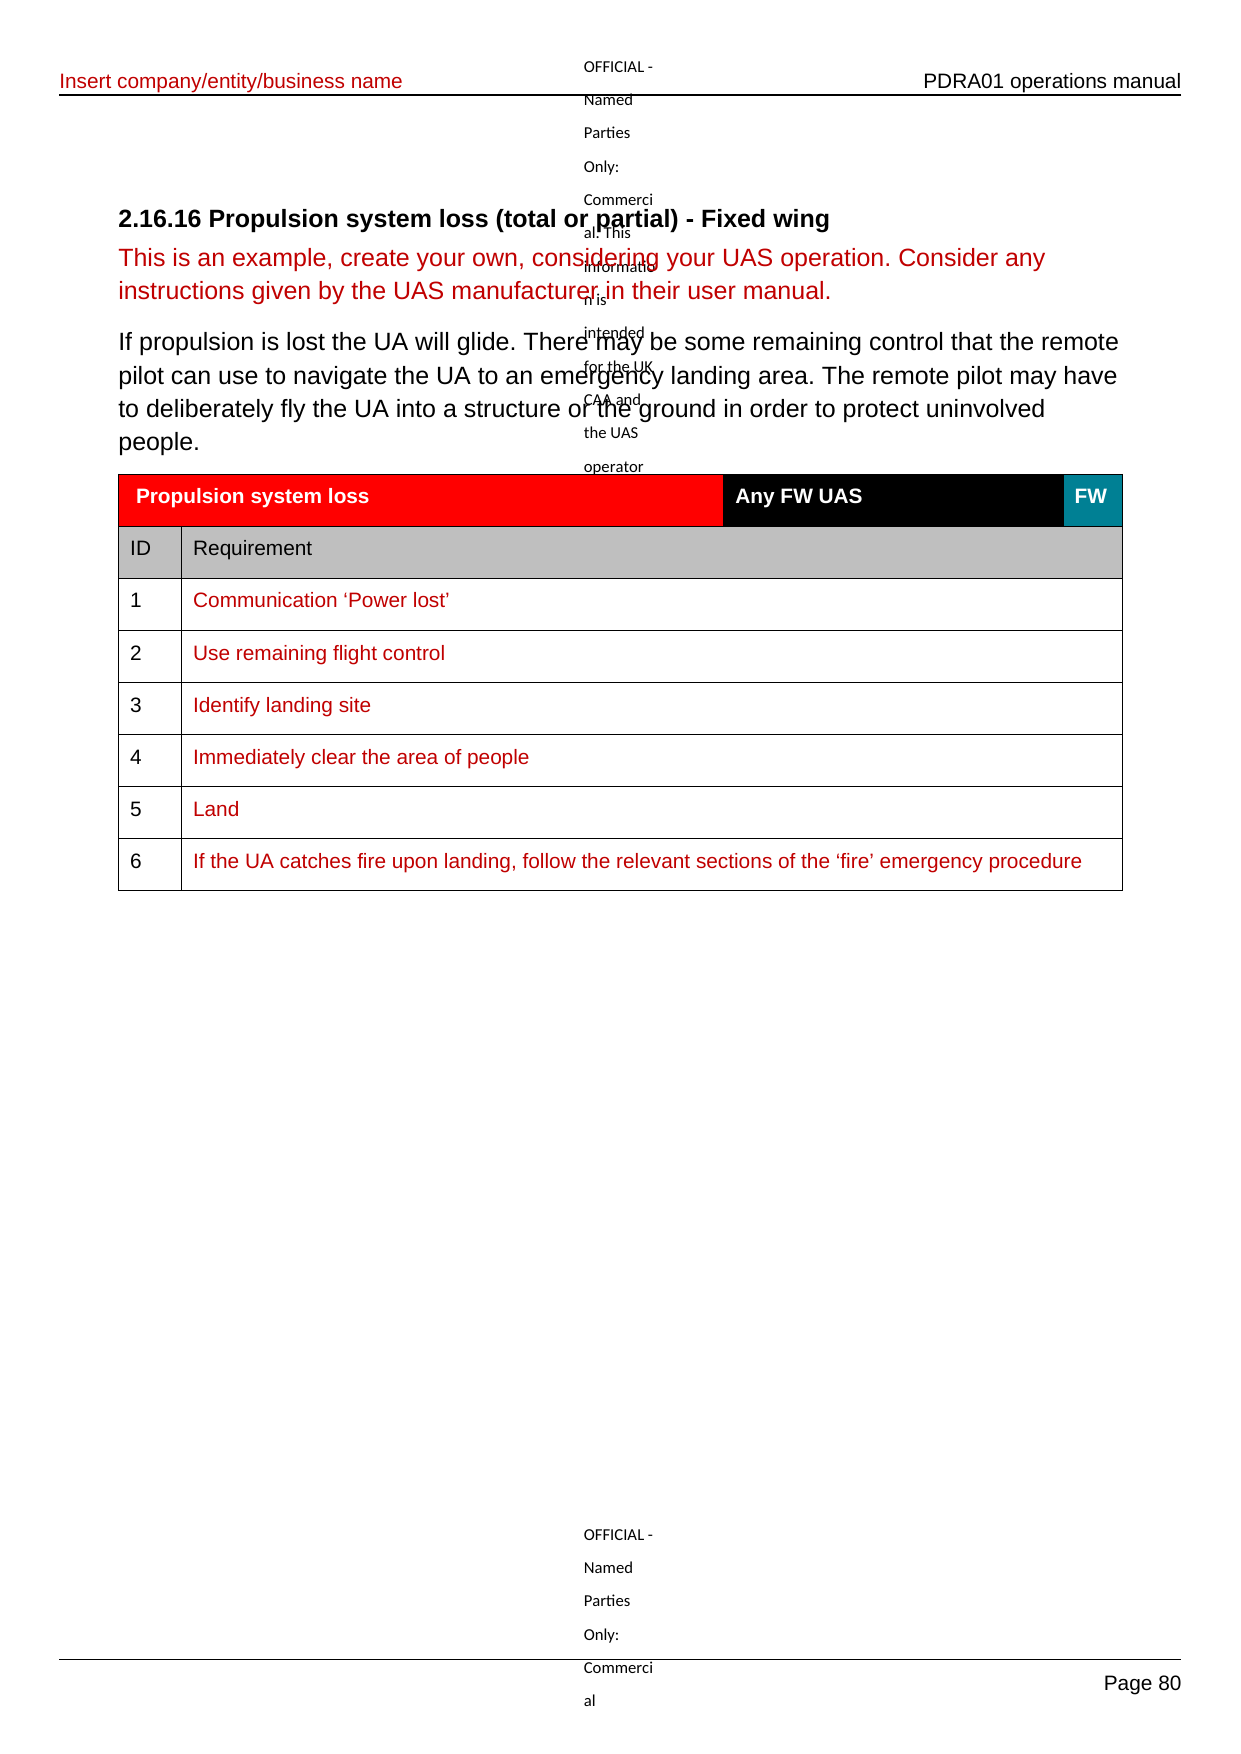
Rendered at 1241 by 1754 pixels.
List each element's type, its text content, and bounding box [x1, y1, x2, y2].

table_cell Immediately clear the area of people [182, 735, 1122, 786]
table_cell Communication ‘Power lost’ [182, 579, 1122, 630]
table_cell If the UA catches fire upon landing, follow the relevant sections of the ‘fire’ emergency procedure [182, 839, 1122, 890]
table_header Any FW UAS [724, 475, 1063, 526]
table_header FW [1064, 475, 1122, 526]
table_cell 3 [119, 683, 181, 734]
table_cell ID [119, 527, 181, 578]
table_cell Requirement [182, 527, 1122, 578]
table_cell 5 [119, 787, 181, 838]
table_cell 6 [119, 839, 181, 890]
text If propulsion is lost the UA will glide. There may be some remaining control that the remote pilot can use to navigate the UA to an emergency landing area. The remote pilot may have to deliberately fly the UA into a structure or the ground in order to protect uninvolved people. [118, 323, 1122, 456]
table_cell Identify landing site [182, 683, 1122, 734]
text This is an example, create your own, considering your UAS operation. Consider any instructions given by the UAS manufacturer in their user manual. [118, 238, 1122, 305]
table_cell 2 [119, 631, 181, 682]
table_cell 4 [119, 735, 181, 786]
table_header Propulsion system loss [119, 475, 723, 526]
subtitle 2.16.16 Propulsion system loss (total or partial) - Fixed wing [118, 195, 1122, 232]
table_cell Use remaining flight control [182, 631, 1122, 682]
table_cell 1 [119, 579, 181, 630]
table_cell Land [182, 787, 1122, 838]
